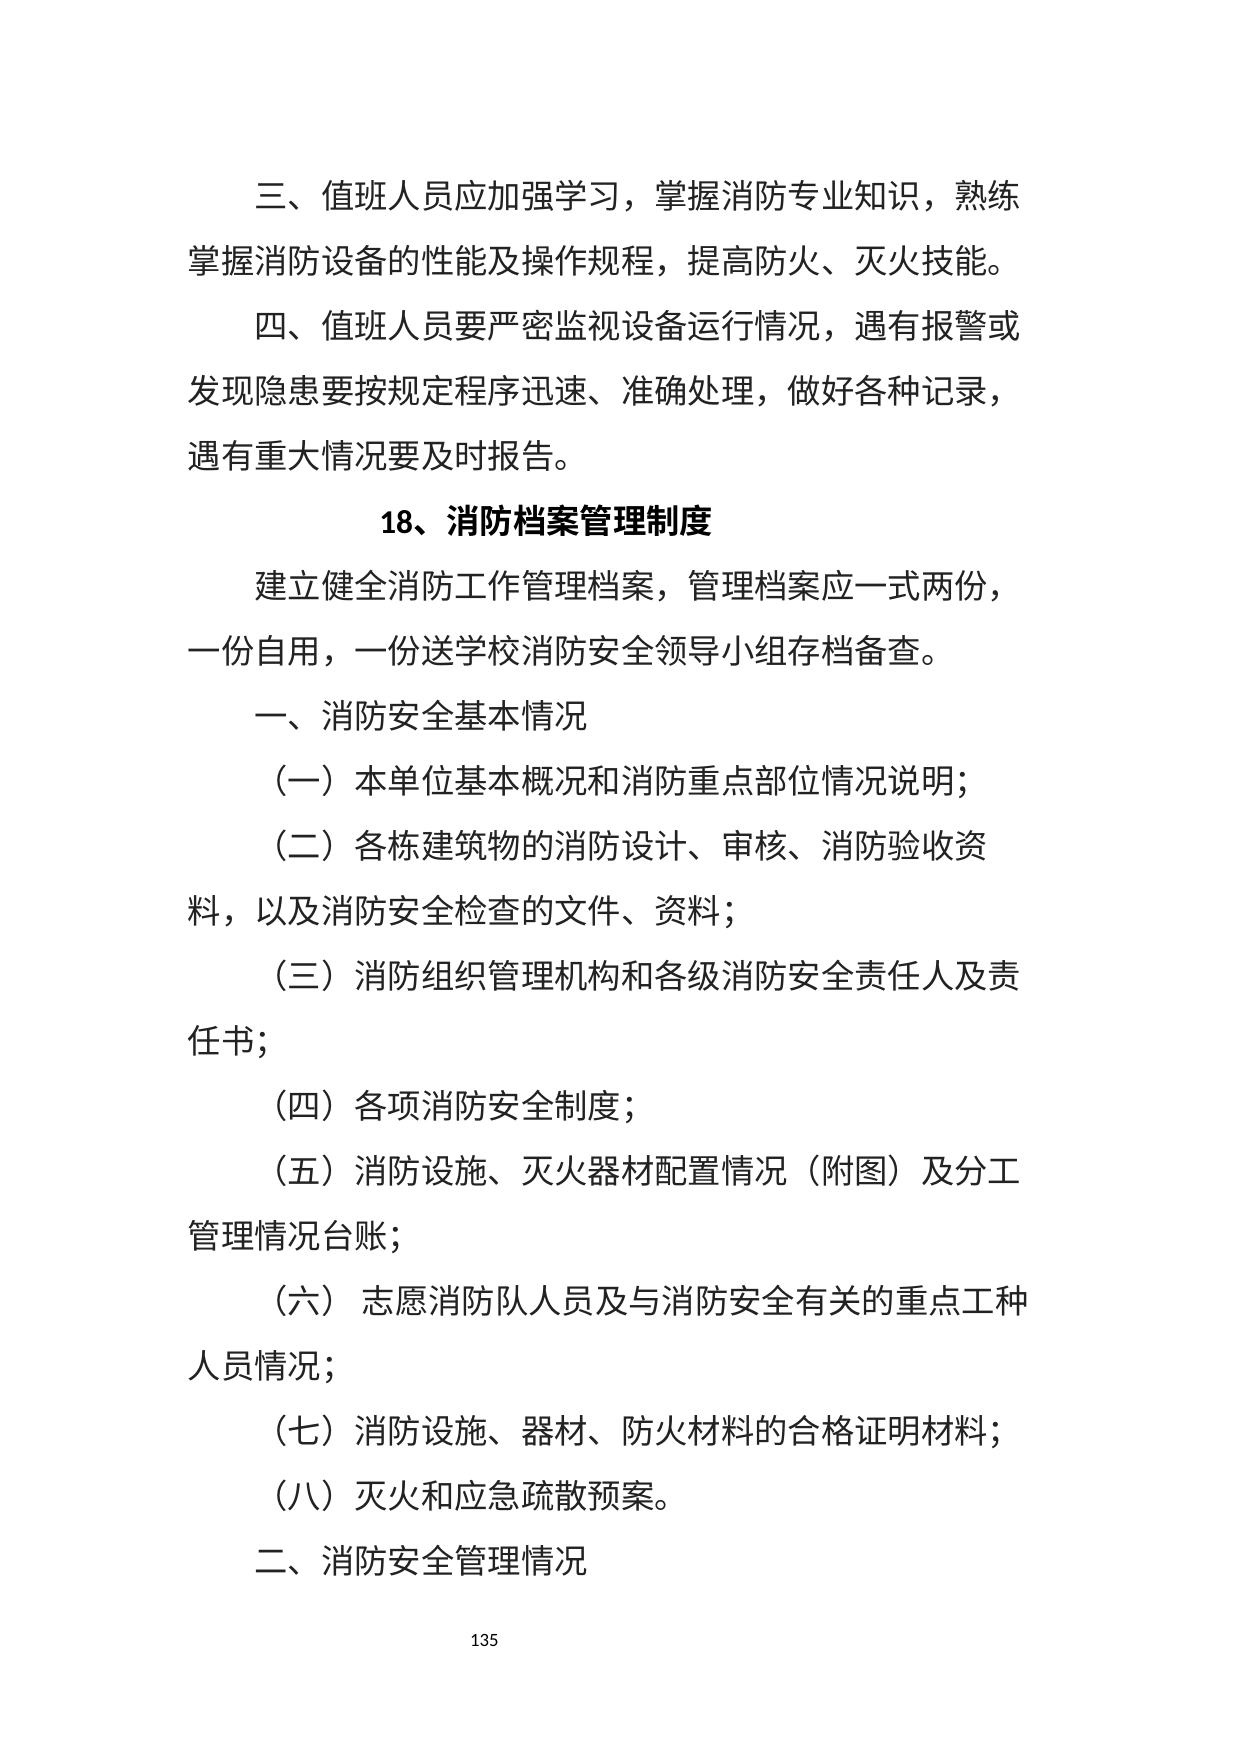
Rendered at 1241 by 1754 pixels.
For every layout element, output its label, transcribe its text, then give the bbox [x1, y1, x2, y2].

text （四）各项消防安全制度； [187, 1072, 1053, 1137]
subtitle 18、消防档案管理制度 [187, 487, 1053, 552]
text （六） 志愿消防队人员及与消防安全有关的重点工种人员情况； [187, 1267, 1053, 1397]
text （七）消防设施、器材、防火材料的合格证明材料； [187, 1397, 1053, 1462]
text 二、消防安全管理情况 [187, 1527, 1053, 1592]
text 四、值班人员要严密监视设备运行情况，遇有报警或发现隐患要按规定程序迅速、准确处理，做好各种记录，遇有重大情况要及时报告。 [187, 292, 1053, 487]
text 建立健全消防工作管理档案，管理档案应一式两份，一份自用，一份送学校消防安全领导小组存档备查。 [187, 552, 1053, 682]
text （三）消防组织管理机构和各级消防安全责任人及责任书； [187, 942, 1053, 1072]
text （五）消防设施、灭火器材配置情况（附图）及分工管理情况台账； [187, 1137, 1053, 1267]
text 一、消防安全基本情况 [187, 682, 1053, 747]
text （一）本单位基本概况和消防重点部位情况说明； [187, 747, 1053, 812]
text 三、值班人员应加强学习，掌握消防专业知识，熟练掌握消防设备的性能及操作规程，提高防火、灭火技能。 [187, 162, 1053, 292]
text （二）各栋建筑物的消防设计、审核、消防验收资料，以及消防安全检查的文件、资料； [187, 812, 1053, 942]
text （八）灭火和应急疏散预案。 [187, 1462, 1053, 1527]
